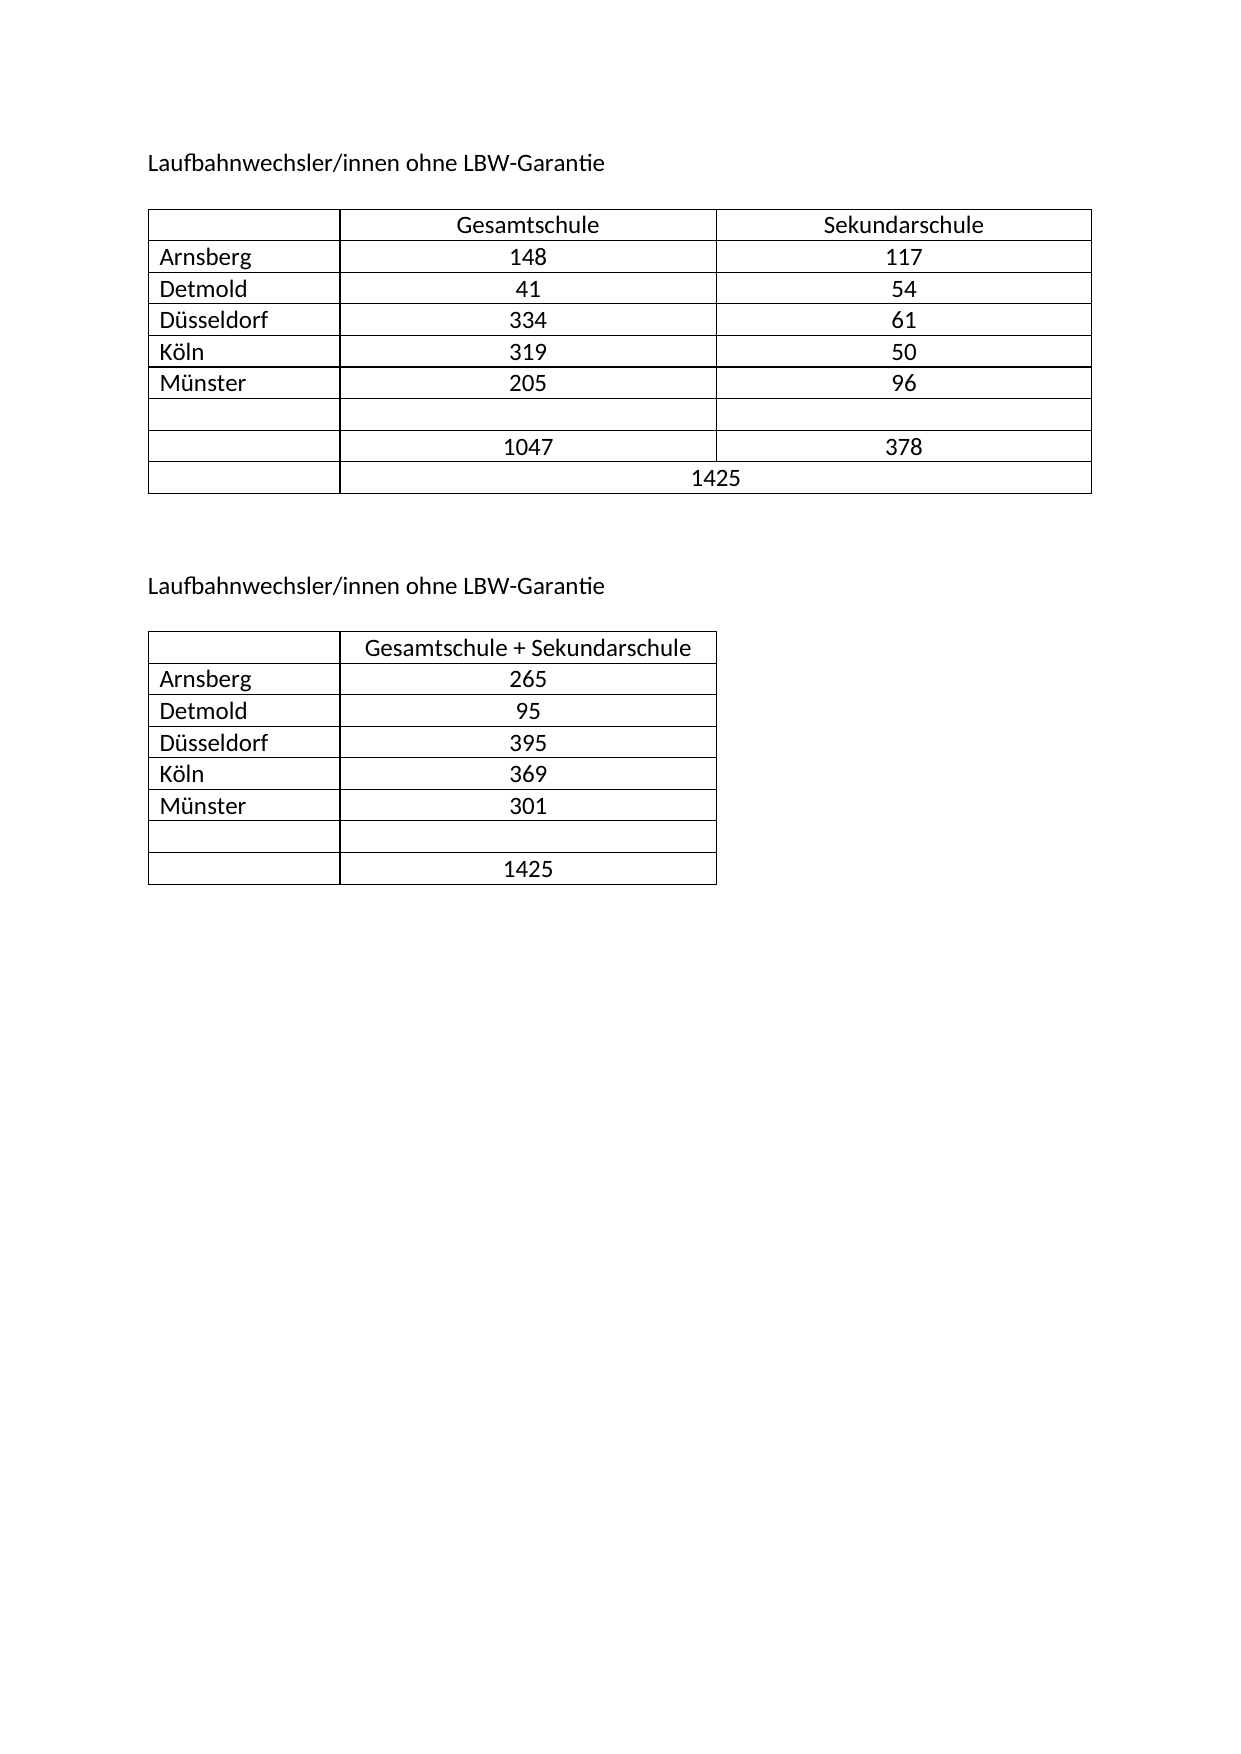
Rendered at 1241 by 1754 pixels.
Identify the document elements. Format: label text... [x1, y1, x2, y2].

table_cell 369 [341, 758, 716, 789]
table_cell 54 [717, 273, 1091, 303]
table_header Gesamtschule [341, 210, 716, 240]
table_cell 41 [341, 273, 716, 303]
table_cell 96 [717, 368, 1091, 398]
table_cell 1425 [341, 853, 716, 883]
table_cell Düsseldorf [149, 727, 339, 757]
table_cell [341, 821, 716, 852]
table_header Sekundarschule [717, 210, 1091, 240]
table_cell 148 [341, 241, 716, 272]
table_cell [717, 399, 1091, 429]
table_cell Münster [149, 368, 339, 398]
table_cell Detmold [149, 695, 339, 726]
table_cell [149, 821, 339, 852]
table_cell Arnsberg [149, 241, 339, 272]
table_cell [149, 431, 339, 461]
table_cell 205 [341, 368, 716, 398]
table_cell [149, 399, 339, 429]
table_cell 95 [341, 695, 716, 726]
table_cell 319 [341, 336, 716, 366]
table_cell 1425 [341, 462, 1091, 493]
table_cell [341, 399, 716, 429]
table_cell 378 [717, 431, 1091, 461]
table_cell 334 [341, 304, 716, 335]
table_cell Detmold [149, 273, 339, 303]
table_cell [149, 462, 339, 493]
table_cell 395 [341, 727, 716, 757]
table_header [149, 210, 339, 240]
table_cell 265 [341, 664, 716, 694]
table_header Gesamtschule + Sekundarschule [341, 632, 716, 663]
table_cell 301 [341, 790, 716, 820]
table_cell Düsseldorf [149, 304, 339, 335]
table_header [149, 632, 339, 663]
table_cell 1047 [341, 431, 716, 461]
text Laufbahnwechsler/innen ohne LBW-Garantie [148, 148, 1093, 178]
table_cell Köln [149, 758, 339, 789]
table_cell 117 [717, 241, 1091, 272]
table_cell [149, 853, 339, 883]
table_cell 61 [717, 304, 1091, 335]
table_cell Köln [149, 336, 339, 366]
table_cell 50 [717, 336, 1091, 366]
table_cell Münster [149, 790, 339, 820]
table_cell Arnsberg [149, 664, 339, 694]
text Laufbahnwechsler/innen ohne LBW-Garantie [148, 570, 1093, 601]
